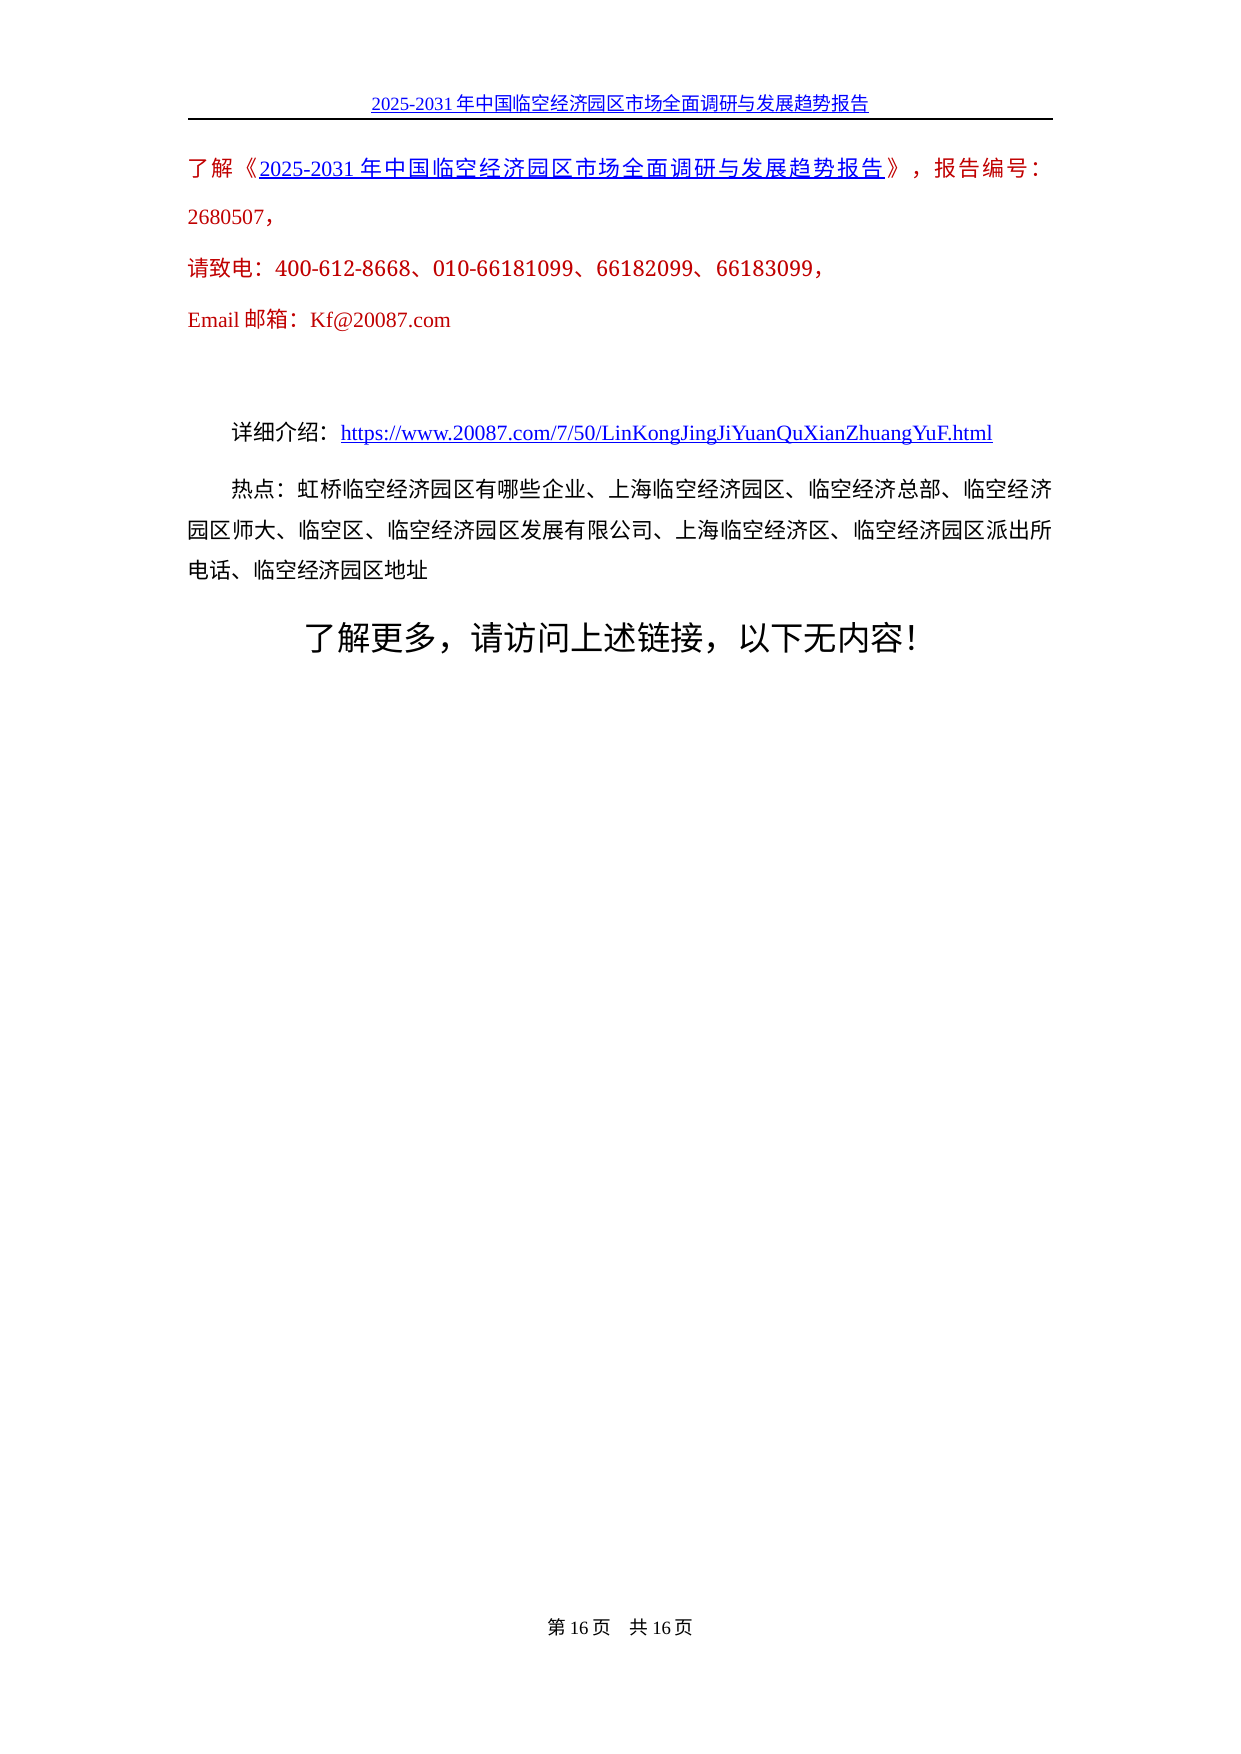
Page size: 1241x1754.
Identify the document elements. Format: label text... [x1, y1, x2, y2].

text 热点：虹桥临空经济园区有哪些企业、上海临空经济园区、临空经济总部、临空经济园区师大、临空区、临空经济园区发展有限公司、上海临空经济区、临空经济园区派出所电话、临空经济园区地址 [187, 472, 1053, 585]
text Email邮箱：Kf@20087.com [187, 302, 1053, 334]
title 了解更多，请访问上述链接，以下无内容！ [187, 603, 1053, 668]
text 了解《2025-2031年中国临空经济园区市场全面调研与发展趋势报告》，报告编号：2680507， [187, 150, 1053, 231]
text 详细介绍：https://www.20087.com/7/50/LinKongJingJiYuanQuXianZhuangYuF.html [187, 415, 1053, 447]
text 请致电：400-612-8668、010-66181099、66182099、66183099， [187, 251, 1053, 283]
